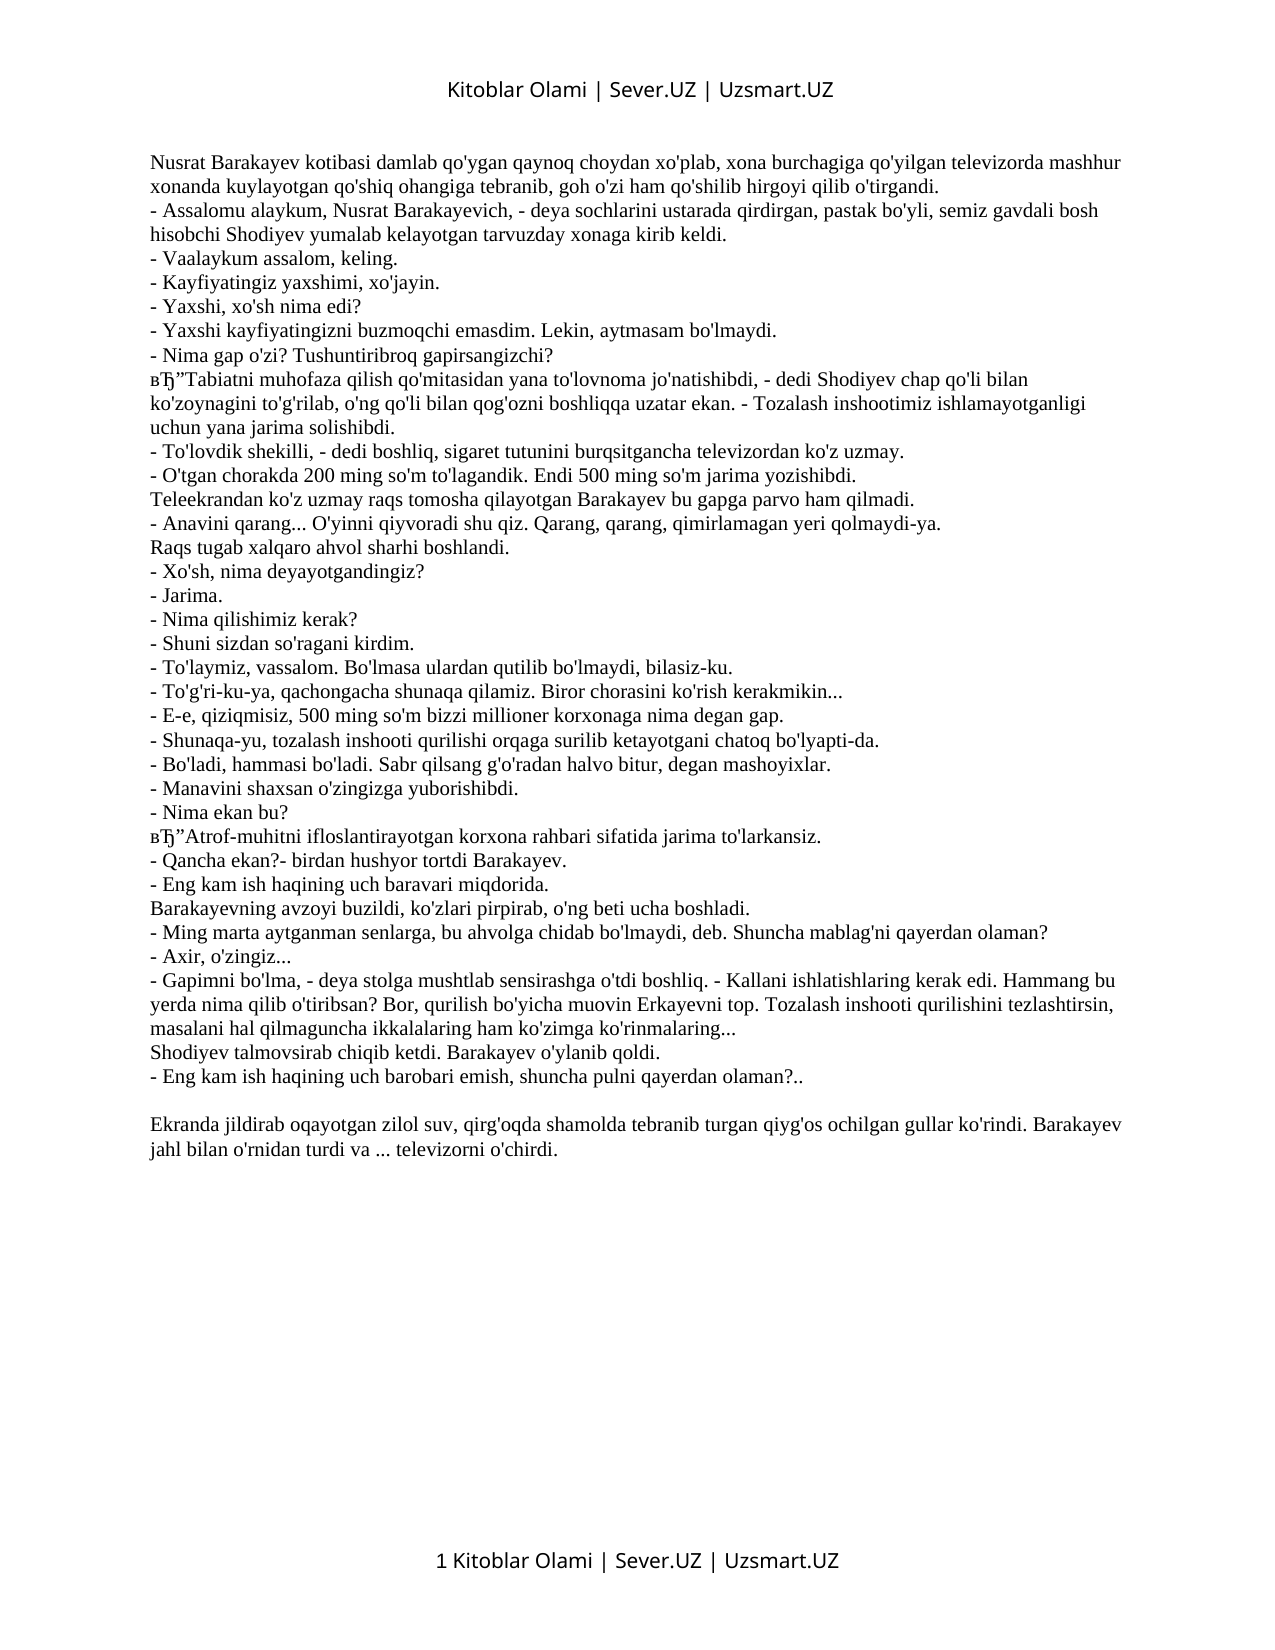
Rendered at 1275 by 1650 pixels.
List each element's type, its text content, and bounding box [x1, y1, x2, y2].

text - Gapimni bo'lma, - deya stolga mushtlab sensirashga o'tdi boshliq. - Kallani ishlatishlaring kerak edi. Hammang bu yerda nima qilib o'tiribsan? Bor, qurilish bo'yicha muovin Erkayevni top. Tozalash inshooti qurilishini tezlashtirsin, masalani hal qilmaguncha ikkalalaring ham ko'zimga ko'rinmalaring... [150, 968, 1125, 1040]
text - Yaxshi, xo'sh nima edi? [150, 294, 1125, 318]
text - Nima qilishimiz kerak? [150, 607, 1125, 631]
text - E-e, qiziqmisiz, 500 ming so'm bizzi millioner korxonaga nima degan gap. [150, 703, 1125, 727]
text - Ming marta aytganman senlarga, bu ahvolga chidab bo'lmaydi, deb. Shuncha mablag'ni qayerdan olaman? [150, 920, 1125, 944]
text - Jarima. [150, 583, 1125, 607]
text - To'laymiz, vassalom. Bo'lmasa ulardan qutilib bo'lmaydi, bilasiz-ku. [150, 655, 1125, 679]
text вЂ”Atrof-muhitni ifloslantirayotgan korxona rahbari sifatida jarima to'larkansiz. [150, 824, 1125, 848]
text - Qancha ekan?- birdan hushyor tortdi Barakayev. [150, 848, 1125, 872]
text - Vaalaykum assalom, keling. [150, 246, 1125, 270]
text - Shunaqa-yu, tozalash inshooti qurilishi orqaga surilib ketayotgani chatoq bo'lyapti-da. [150, 727, 1125, 752]
text - To'g'ri-ku-ya, qachongacha shunaqa qilamiz. Biror chorasini ko'rish kerakmikin... [150, 679, 1125, 703]
text - Eng kam ish haqining uch baravari miqdorida. [150, 872, 1125, 896]
text Raqs tugab xalqaro ahvol sharhi boshlandi. [150, 535, 1125, 559]
text - Axir, o'zingiz... [150, 944, 1125, 968]
text - Shuni sizdan so'ragani kirdim. [150, 631, 1125, 655]
text - Anavini qarang... O'yinni qiyvoradi shu qiz. Qarang, qarang, qimirlamagan yeri qolmaydi-ya. [150, 511, 1125, 535]
text - To'lovdik shekilli, - dedi boshliq, sigaret tutunini burqsitgancha televizordan ko'z uzmay. [150, 439, 1125, 463]
text - Yaxshi kayfiyatingizni buzmoqchi emasdim. Lekin, aytmasam bo'lmaydi. [150, 318, 1125, 342]
text - Eng kam ish haqining uch barobari emish, shuncha pulni qayerdan olaman?.. [150, 1064, 1125, 1088]
text - Kayfiyatingiz yaxshimi, xo'jayin. [150, 270, 1125, 294]
text Teleekrandan ko'z uzmay raqs tomosha qilayotgan Barakayev bu gapga parvo ham qilmadi. [150, 487, 1125, 511]
text - Nima gap o'zi? Tushuntiribroq gapirsangizchi? [150, 342, 1125, 367]
text - Assalomu alaykum, Nusrat Barakayevich, - deya sochlarini ustarada qirdirgan, pastak bo'yli, semiz gavdali bosh hisobchi Shodiyev yumalab kelayotgan tarvuzday xonaga kirib keldi. [150, 198, 1125, 246]
text - Manavini shaxsan o'zingizga yuborishibdi. [150, 776, 1125, 800]
text - Nima ekan bu? [150, 800, 1125, 824]
text Barakayevning avzoyi buzildi, ko'zlari pirpirab, o'ng beti ucha boshladi. [150, 896, 1125, 920]
text вЂ”Tabiatni muhofaza qilish qo'mitasidan yana to'lovnoma jo'natishibdi, - dedi Shodiyev chap qo'li bilan ko'zoynagini to'g'rilab, o'ng qo'li bilan qog'ozni boshliqqa uzatar ekan. - Tozalash inshootimiz ishlamayotganligi uchun yana jarima solishibdi. [150, 367, 1125, 439]
text - Bo'ladi, hammasi bo'ladi. Sabr qilsang g'o'radan halvo bitur, degan mashoyixlar. [150, 752, 1125, 776]
text - O'tgan chorakda 200 ming so'm to'lagandik. Endi 500 ming so'm jarima yozishibdi. [150, 463, 1125, 487]
text Ekranda jildirab oqayotgan zilol suv, qirg'oqda shamolda tebranib turgan qiyg'os ochilgan gullar ko'rindi. Barakayev jahl bilan o'rnidan turdi va ... televizorni o'chirdi. [150, 1112, 1125, 1161]
text Nusrat Barakayev kotibasi damlab qo'ygan qaynoq choydan xo'plab, xona burchagiga qo'yilgan televizorda mashhur xonanda kuylayotgan qo'shiq ohangiga tebranib, goh o'zi ham qo'shilib hirgoyi qilib o'tirgandi. [150, 150, 1125, 198]
text - Xo'sh, nima deyayotgandingiz? [150, 559, 1125, 583]
text Shodiyev talmovsirab chiqib ketdi. Barakayev o'ylanib qoldi. [150, 1040, 1125, 1064]
